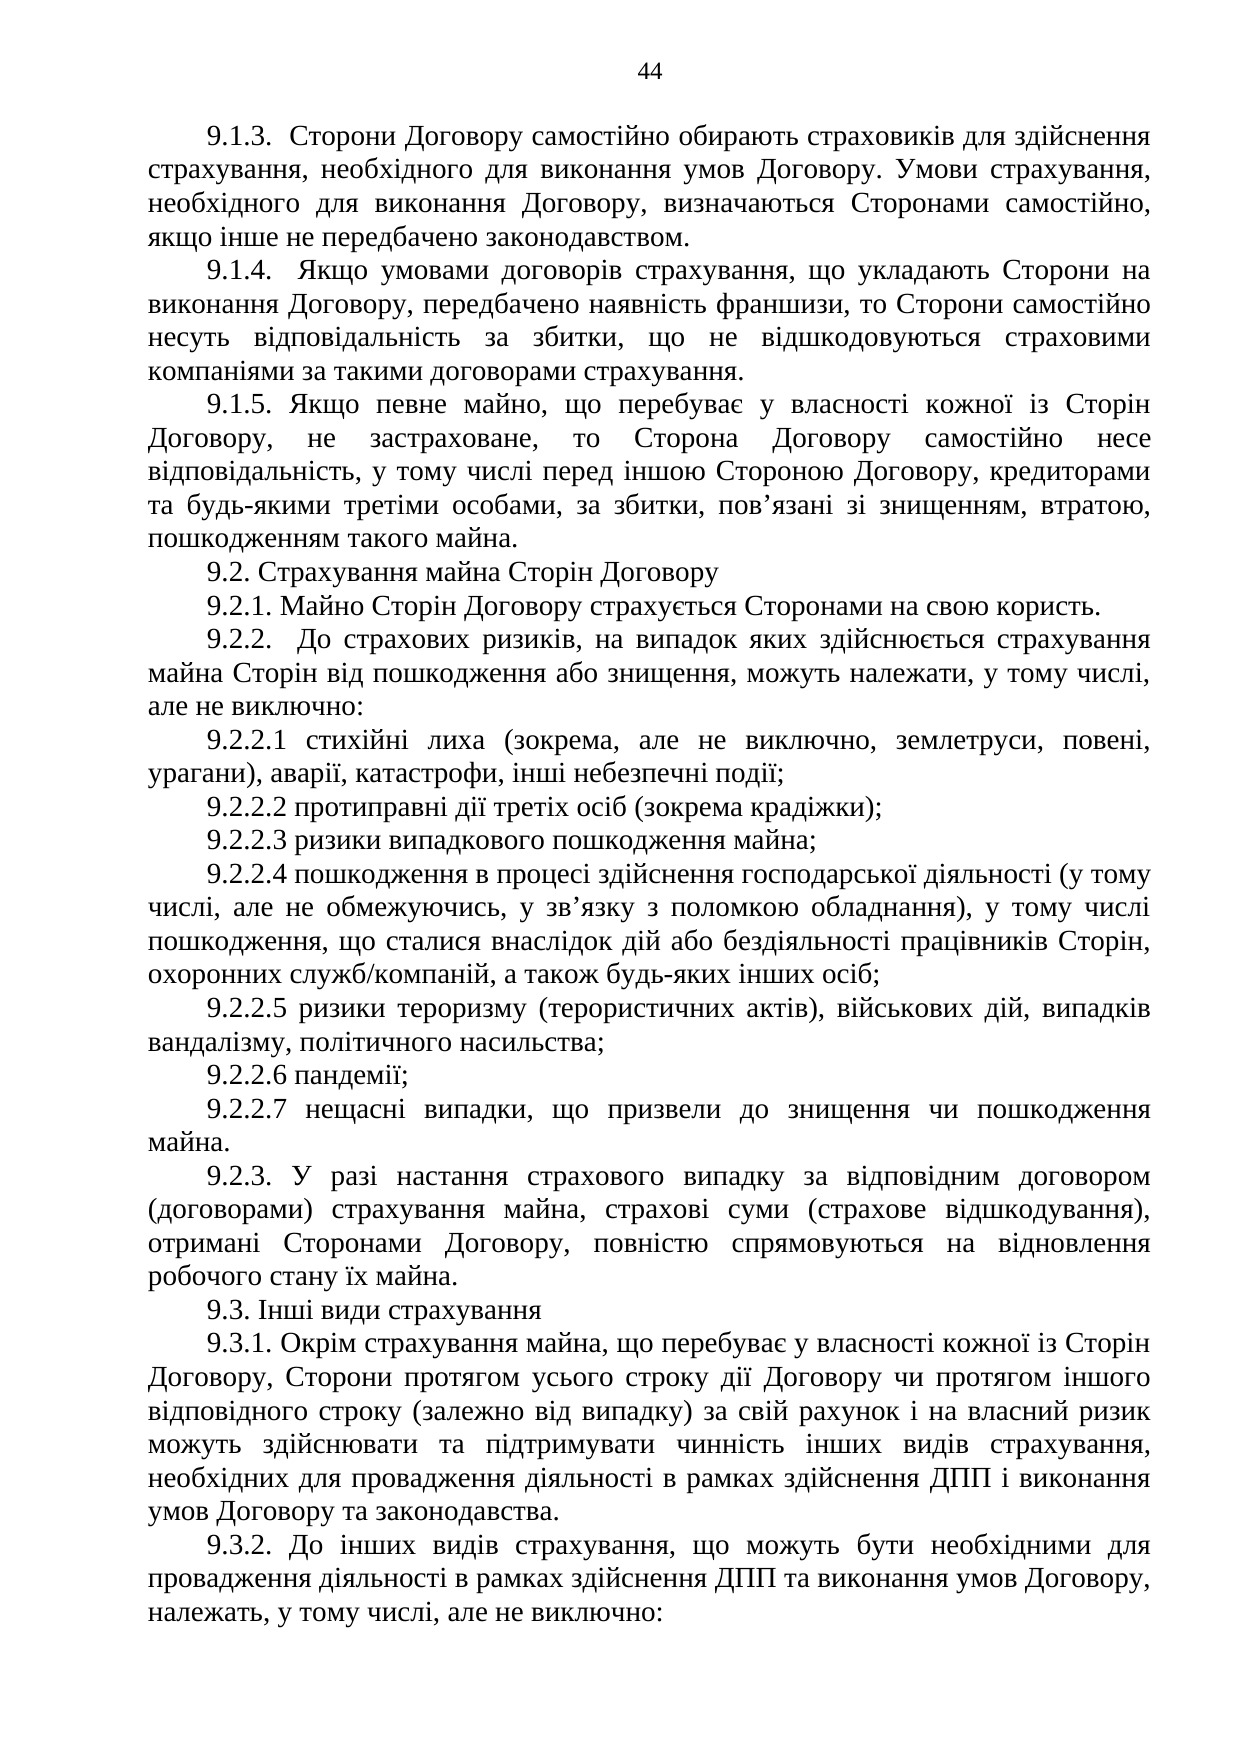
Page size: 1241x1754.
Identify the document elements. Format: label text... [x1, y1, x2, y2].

text 9.2.2.1 стихійні лиха (зокрема, але не виключно, землетруси, повені, урагани), аварії, катастрофи, інші небезпечні події; [148, 722, 1152, 789]
text 9.3.2. До інших видів страхування, що можуть бути необхідними для провадження діяльності в рамках здійснення ДПП та виконання умов Договору, належать, у тому числі, але не виключно: [148, 1527, 1152, 1627]
text 9.1.3. Сторони Договору самостійно обирають страховиків для здійснення страхування, необхідного для виконання умов Договору. Умови страхування, необхідного для виконання Договору, визначаються Сторонами самостійно, якщо інше не передбачено законодавством. [148, 118, 1152, 252]
text 9.2.1. Майно Сторін Договору страхується Сторонами на свою користь. [148, 588, 1152, 621]
text 9.2. Страхування майна Сторін Договору [148, 554, 1152, 588]
text 9.3.1. Окрім страхування майна, що перебуває у власності кожної із Сторін Договору, Сторони протягом усього строку дії Договору чи протягом іншого відповідного строку (залежно від випадку) за свій рахунок і на власний ризик можуть здійснювати та підтримувати чинність інших видів страхування, необхідних для провадження діяльності в рамках здійснення ДПП і виконання умов Договору та законодавства. [148, 1326, 1152, 1527]
text 9.2.2.7 нещасні випадки, що призвели до знищення чи пошкодження майна. [148, 1091, 1152, 1158]
text 9.1.4. Якщо умовами договорів страхування, що укладають Сторони на виконання Договору, передбачено наявність франшизи, то Сторони самостійно несуть відповідальність за збитки, що не відшкодовуються страховими компаніями за такими договорами страхування. [148, 252, 1152, 386]
text 9.2.2.5 ризики тероризму (терористичних актів), військових дій, випадків вандалізму, політичного насильства; [148, 990, 1152, 1057]
text 9.2.2.3 ризики випадкового пошкодження майна; [148, 822, 1152, 856]
text 9.1.5. Якщо певне майно, що перебуває у власності кожної із Сторін Договору, не застраховане, то Сторона Договору самостійно несе відповідальність, у тому числі перед іншою Стороною Договору, кредиторами та будь-якими третіми особами, за збитки, пов’язані зі знищенням, втратою, пошкодженням такого майна. [148, 386, 1152, 554]
text 9.3. Інші види страхування [207, 1292, 1152, 1326]
text 9.2.2.4 пошкодження в процесі здійснення господарської діяльності (у тому числі, але не обмежуючись, у зв’язку з поломкою обладнання), у тому числі пошкодження, що сталися внаслідок дій або бездіяльності працівників Сторін, охоронних служб/компаній, а також будь-яких інших осіб; [148, 856, 1152, 990]
text 9.2.2. До страхових ризиків, на випадок яких здійснюється страхування майна Сторін від пошкодження або знищення, можуть належати, у тому числі, але не виключно: [148, 621, 1152, 722]
text 9.2.3. У разі настання страхового випадку за відповідним договором (договорами) страхування майна, страхові суми (страхове відшкодування), отримані Сторонами Договору, повністю спрямовуються на відновлення робочого стану їх майна. [148, 1158, 1152, 1292]
text 9.2.2.2 протиправні дії третіх осіб (зокрема крадіжки); [148, 789, 1152, 822]
text 9.2.2.6 пандемії; [148, 1057, 1152, 1091]
